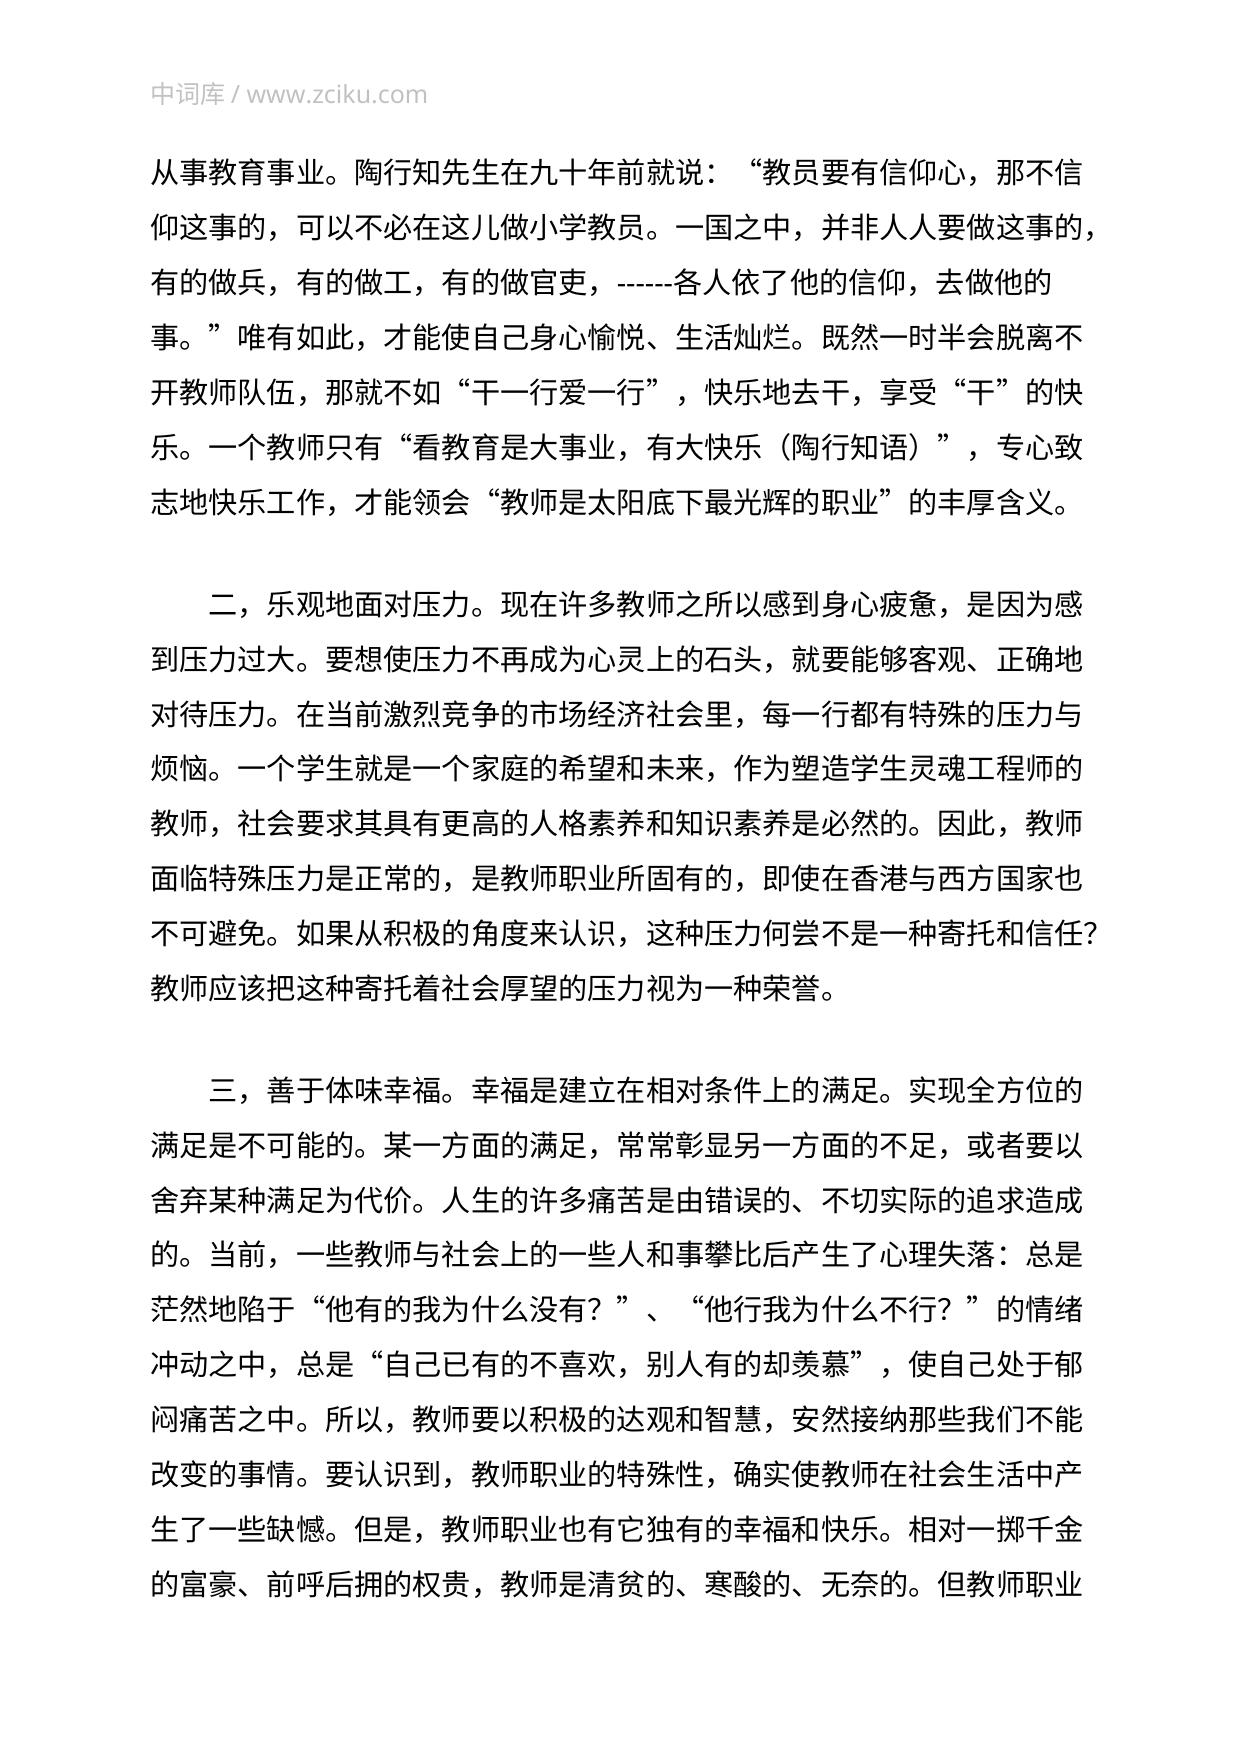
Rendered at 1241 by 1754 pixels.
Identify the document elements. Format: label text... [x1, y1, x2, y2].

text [150, 150, 1090, 522]
text 二，乐观地面对压力。现在许多教师之所以感到身心疲惫，是因为感到压力过大。要想使压力不再成为心灵上的石头，就要能够客观、正确地对待压力。在当前激烈竞争的市场经济社会里，每一行都有特殊的压力与烦恼。一个学生就是一个家庭的希望和未来，作为塑造学生灵魂工程师的教师，社会要求其具有更高的人格素养和知识素养是必然的。因此，教师面临特殊压力是正常的，是教师职业所固有的，即使在香港与西方国家也不可避免。如果从积极的角度来认识，这种压力何尝不是一种寄托和信任？教师应该把这种寄托着社会厚望的压力视为一种荣誉。 [150, 581, 1090, 1008]
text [150, 1067, 1090, 1604]
